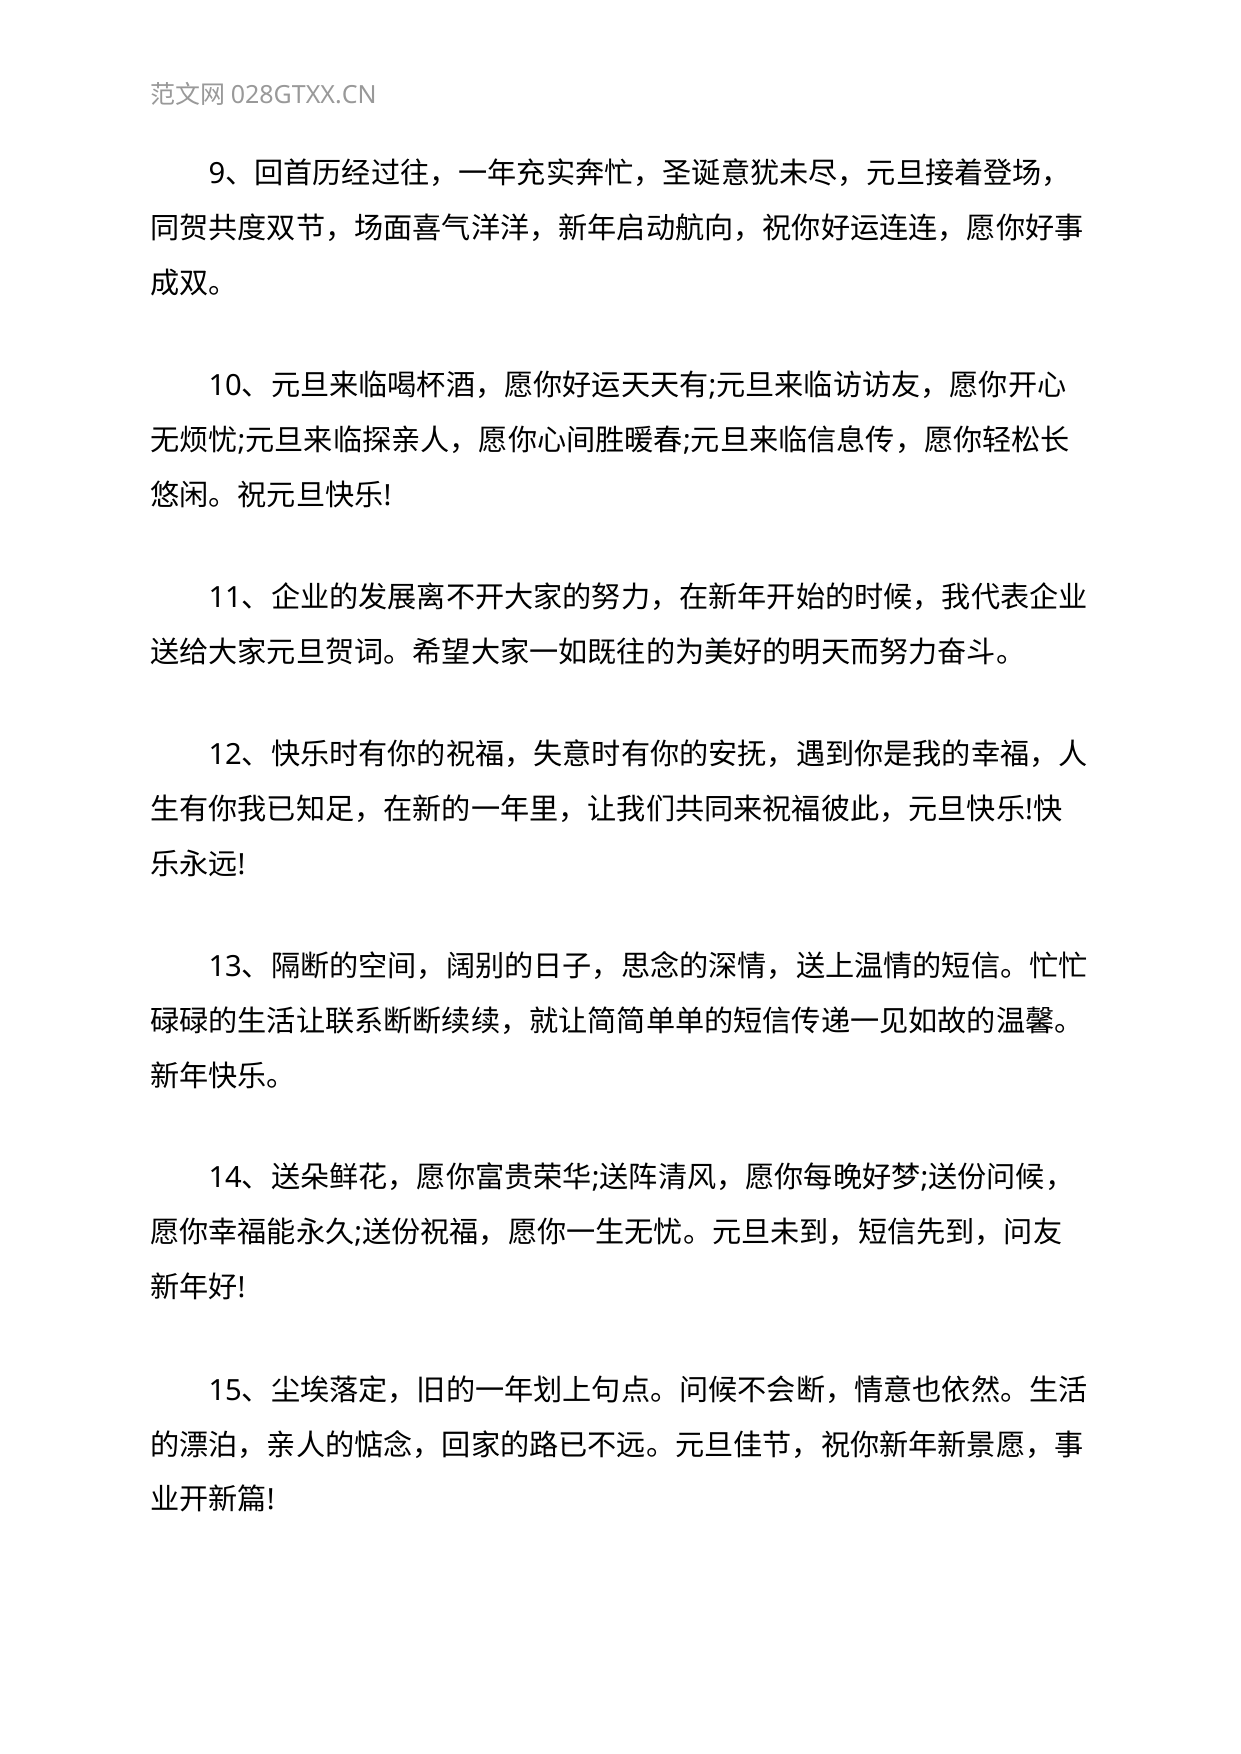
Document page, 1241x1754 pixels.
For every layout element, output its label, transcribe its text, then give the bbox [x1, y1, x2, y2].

text 13、隔断的空间，阔别的日子，思念的深情，送上温情的短信。忙忙碌碌的生活让联系断断续续，就让简简单单的短信传递一见如故的温馨。新年快乐。 [150, 942, 1090, 1094]
text 15、尘埃落定，旧的一年划上句点。问候不会断，情意也依然。生活的漂泊，亲人的惦念，回家的路已不远。元旦佳节，祝你新年新景愿，事业开新篇! [150, 1366, 1090, 1518]
text 14、送朵鲜花，愿你富贵荣华;送阵清风，愿你每晚好梦;送份问候，愿你幸福能永久;送份祝福，愿你一生无忧。元旦未到，短信先到，问友新年好! [150, 1154, 1090, 1306]
text 12、快乐时有你的祝福，失意时有你的安抚，遇到你是我的幸福，人生有你我已知足，在新的一年里，让我们共同来祝福彼此，元旦快乐!快乐永远! [150, 730, 1090, 883]
text 9、回首历经过往，一年充实奔忙，圣诞意犹未尽，元旦接着登场，同贺共度双节，场面喜气洋洋，新年启动航向，祝你好运连连，愿你好事成双。 [150, 150, 1090, 302]
text 11、企业的发展离不开大家的努力，在新年开始的时候，我代表企业送给大家元旦贺词。希望大家一如既往的为美好的明天而努力奋斗。 [150, 574, 1090, 671]
text 10、元旦来临喝杯酒，愿你好运天天有;元旦来临访访友，愿你开心无烦忧;元旦来临探亲人，愿你心间胜暖春;元旦来临信息传，愿你轻松长悠闲。祝元旦快乐! [150, 362, 1090, 514]
